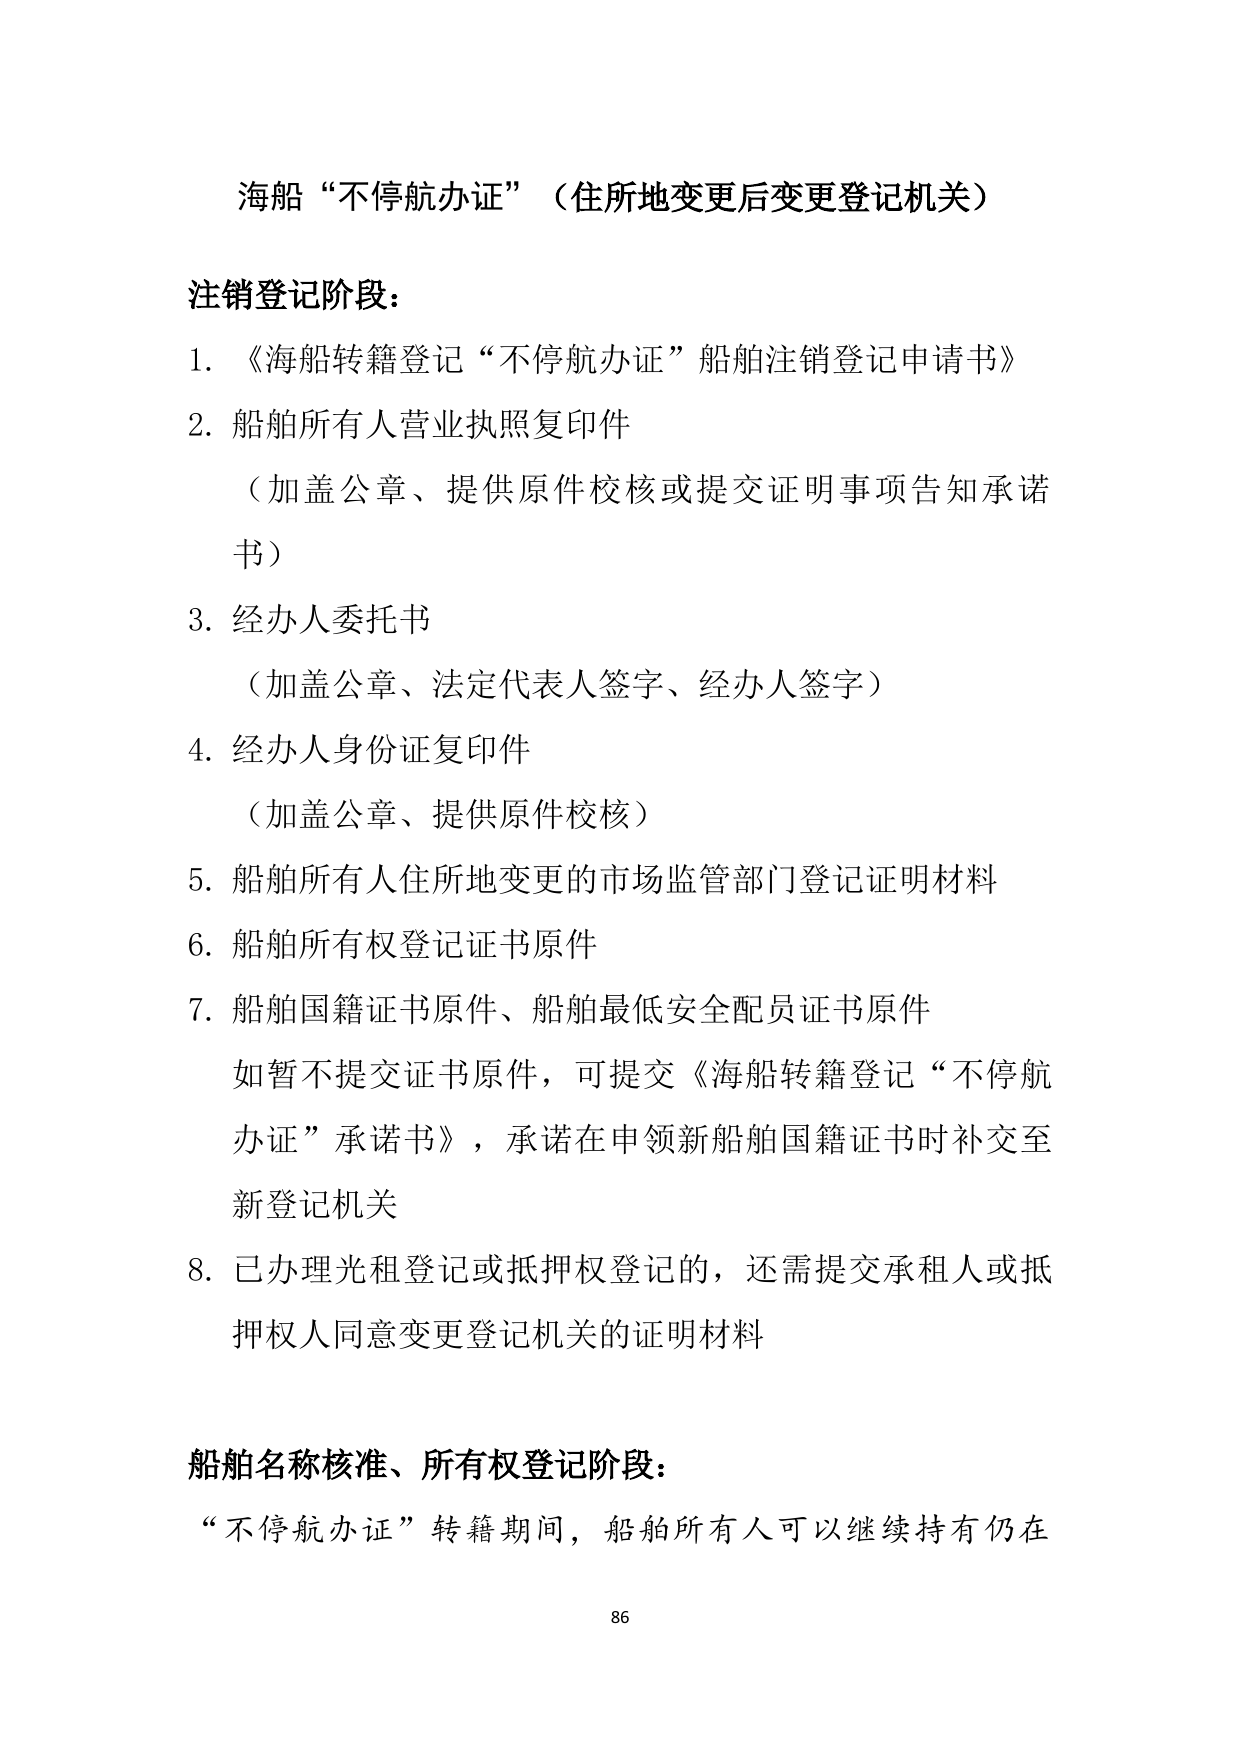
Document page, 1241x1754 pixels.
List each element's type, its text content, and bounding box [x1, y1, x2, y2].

text 船舶名称核准、所有权登记阶段： [187, 1429, 1053, 1494]
list 船舶所有人营业执照复印件 （加盖公章、提供原件校核或提交证明事项告知承诺书） [187, 389, 1053, 584]
list 《海船转籍登记“不停航办证”船舶注销登记申请书》 [187, 324, 1053, 389]
list 船舶所有人住所地变更的市场监管部门登记证明材料 [187, 844, 1053, 909]
list 船舶国籍证书原件、船舶最低安全配员证书原件 如暂不提交证书原件，可提交《海船转籍登记“不停航办证”承诺书》，承诺在申领新船舶国籍证书时补交至新登记机关 [187, 974, 1053, 1234]
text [187, 1494, 1053, 1559]
text 注销登记阶段： [187, 259, 1053, 324]
list 船舶所有权登记证书原件 [187, 909, 1053, 974]
list 经办人委托书 （加盖公章、法定代表人签字、经办人签字） [187, 584, 1053, 714]
list 经办人身份证复印件 （加盖公章、提供原件校核） [187, 714, 1053, 844]
subtitle 海船“不停航办证”（住所地变更后变更登记机关） [187, 162, 1053, 227]
list 已办理光租登记或抵押权登记的，还需提交承租人或抵押权人同意变更登记机关的证明材料 [187, 1234, 1053, 1364]
